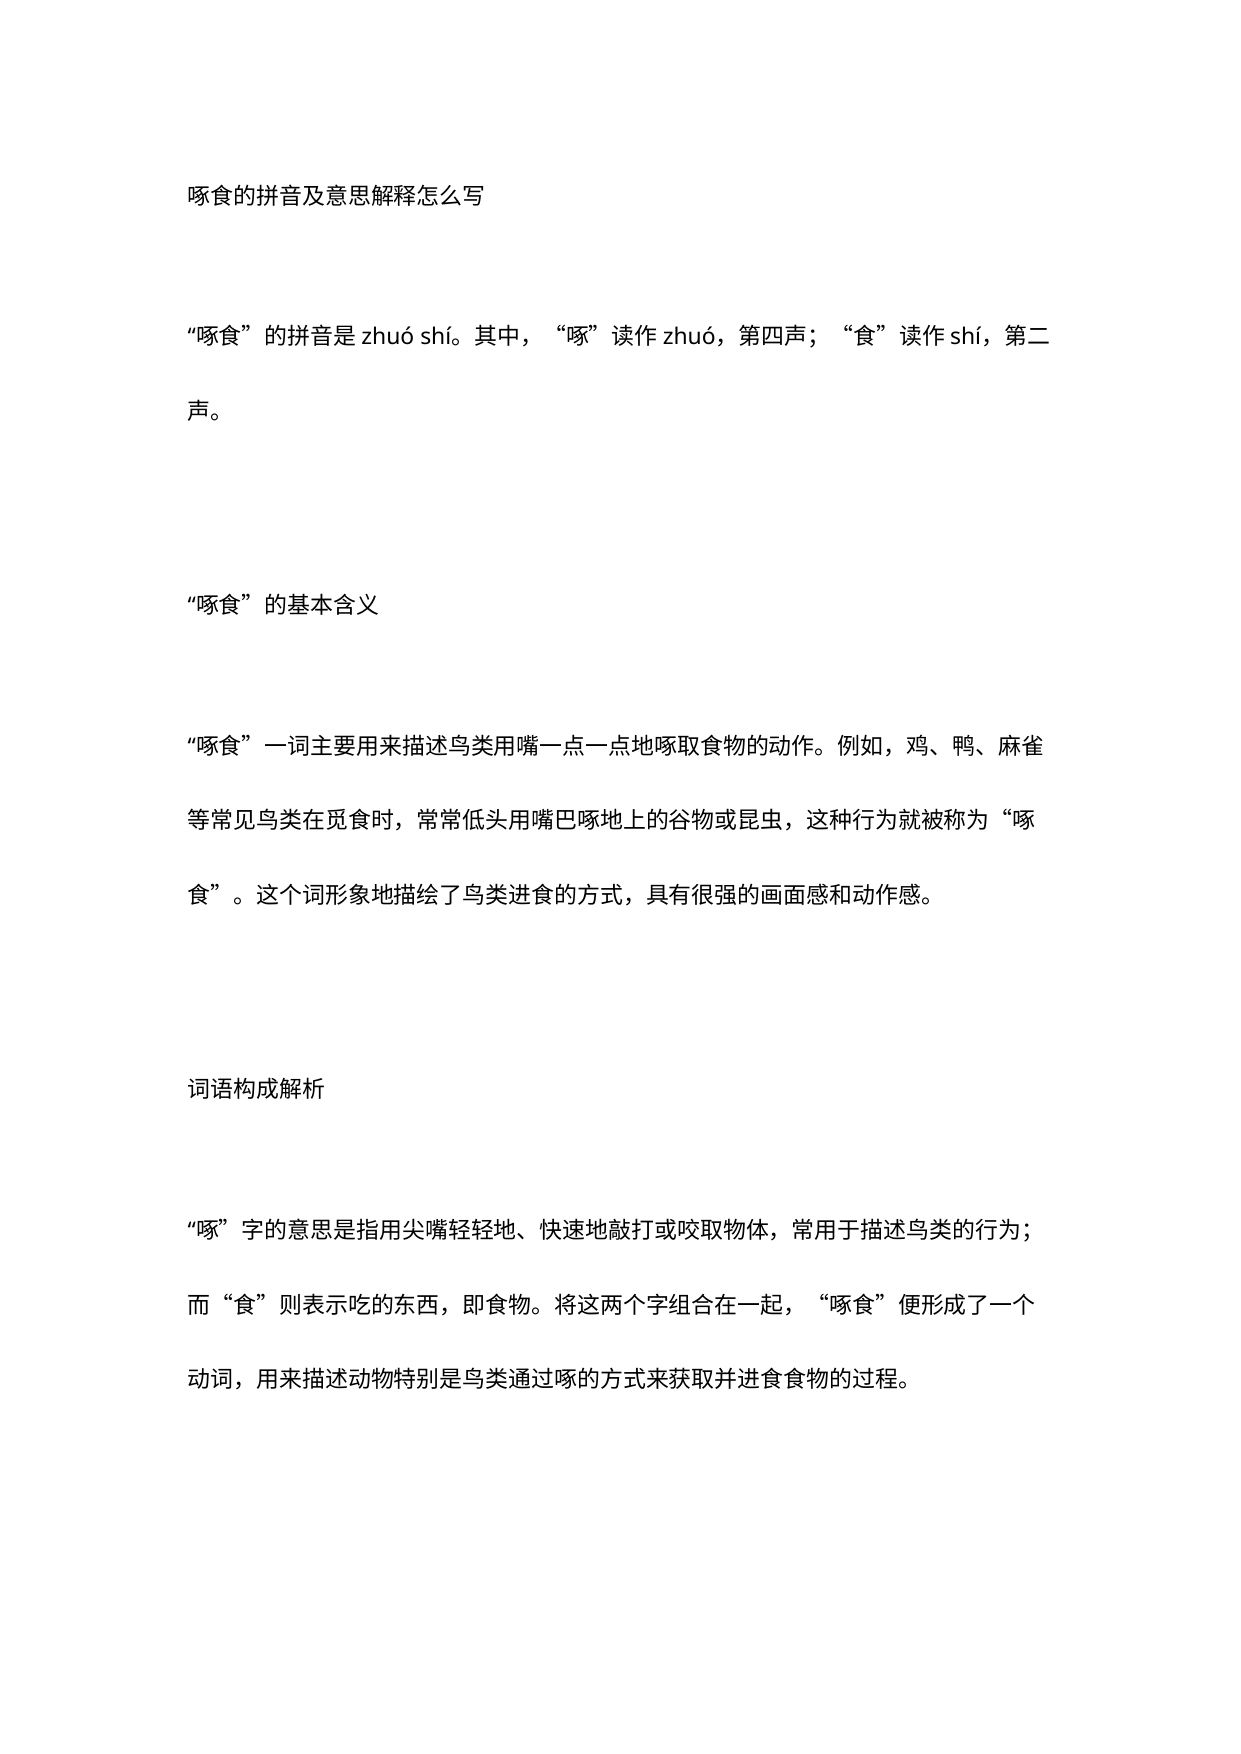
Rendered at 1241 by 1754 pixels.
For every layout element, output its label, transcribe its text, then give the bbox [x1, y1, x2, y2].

text 啄食的拼音及意思解释怎么写 [187, 162, 1053, 227]
text “啄食”一词主要用来描述鸟类用嘴一点一点地啄取食物的动作。例如，鸡、鸭、麻雀等常见鸟类在觅食时，常常低头用嘴巴啄地上的谷物或昆虫，这种行为就被称为“啄食”。这个词形象地描绘了鸟类进食的方式，具有很强的画面感和动作感。 [187, 712, 1053, 926]
text “啄”字的意思是指用尖嘴轻轻地、快速地敲打或咬取物体，常用于描述鸟类的行为；而“食”则表示吃的东西，即食物。将这两个字组合在一起，“啄食”便形成了一个动词，用来描述动物特别是鸟类通过啄的方式来获取并进食食物的过程。 [187, 1196, 1053, 1410]
text 词语构成解析 [187, 1056, 1053, 1121]
text “啄食”的基本含义 [187, 571, 1053, 636]
text “啄食”的拼音是 zhuó shí。其中，“啄”读作 zhuó，第四声；“食”读作 shí，第二声。 [187, 302, 1053, 442]
